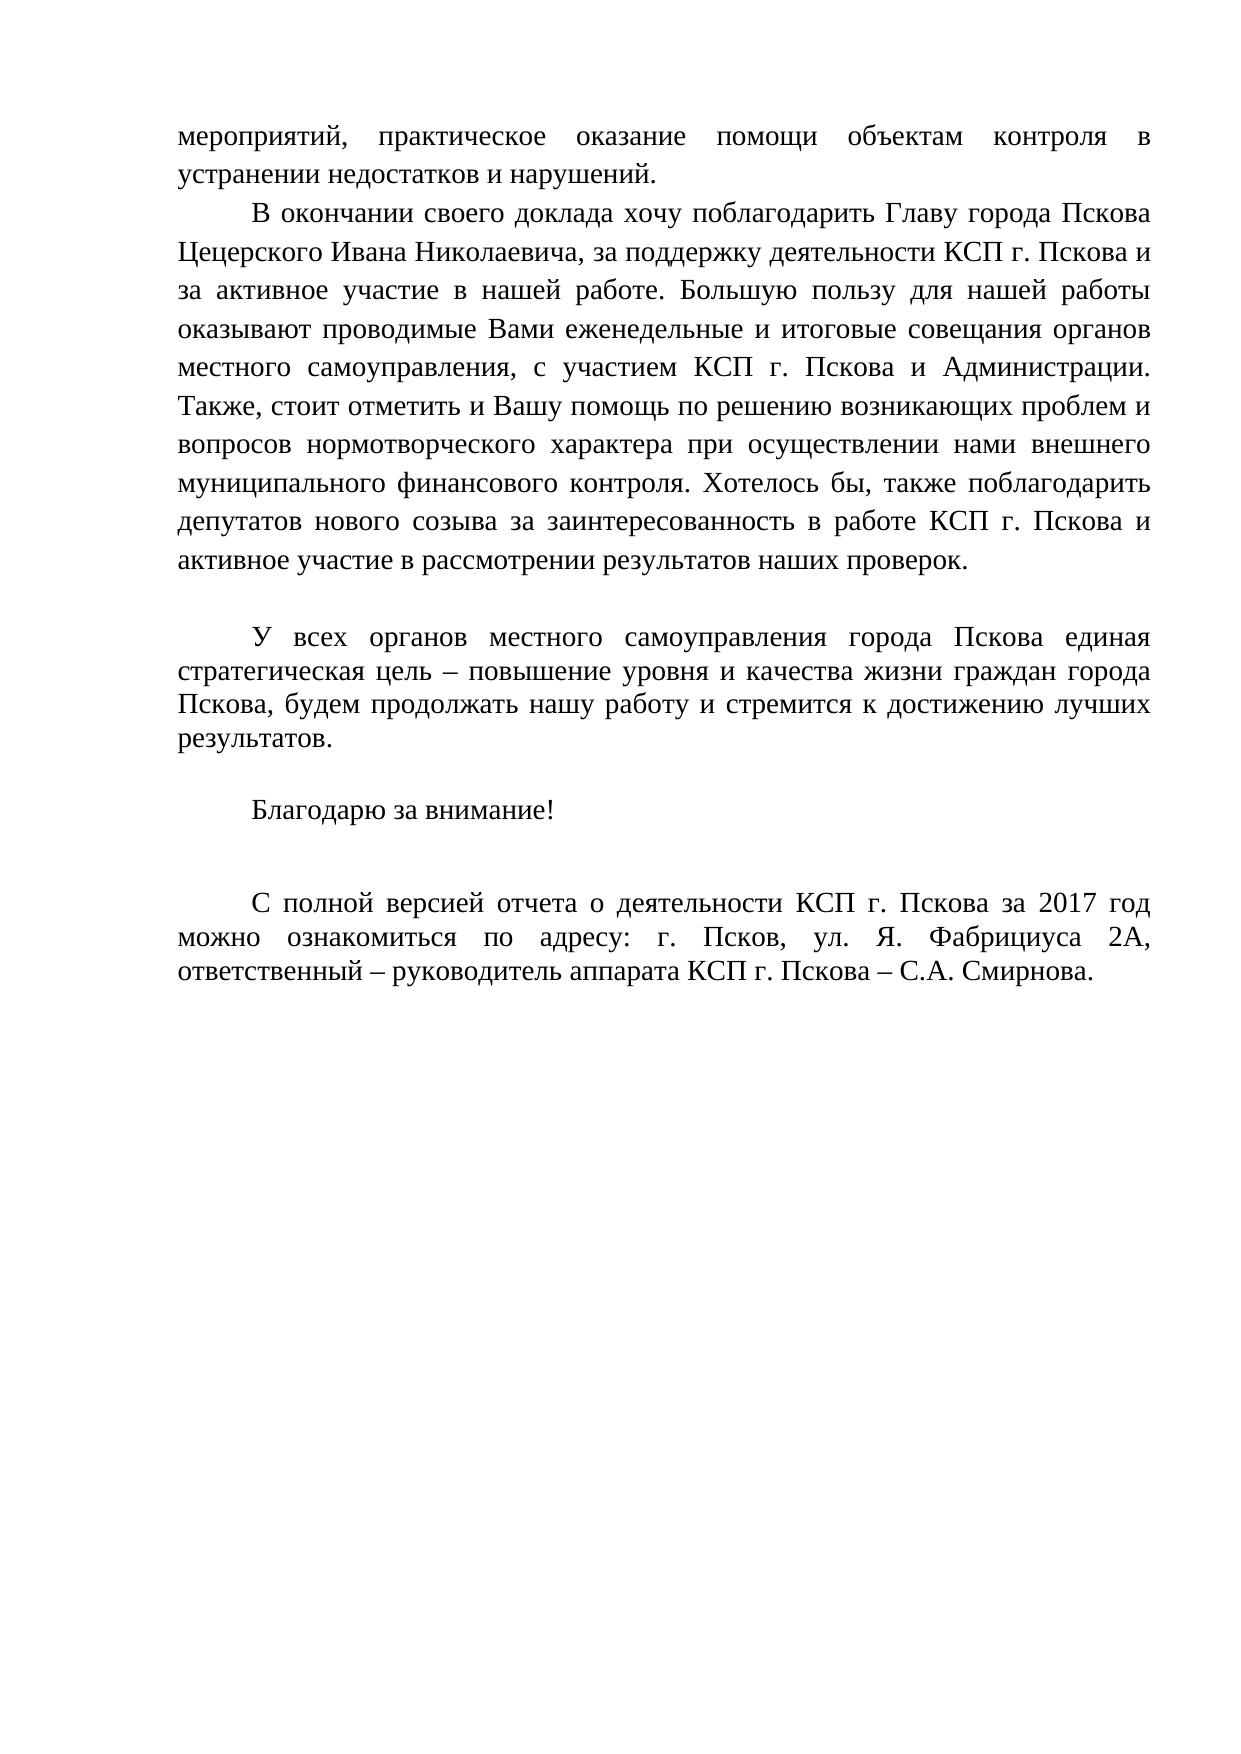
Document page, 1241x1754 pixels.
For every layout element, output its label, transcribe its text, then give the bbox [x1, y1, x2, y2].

text В окончании своего доклада хочу поблагодарить Главу города Пскова Цецерского Ивана Николаевича, за поддержку деятельности КСП г. Пскова и за активное участие в нашей работе. Большую пользу для нашей работы оказывают проводимые Вами еженедельные и итоговые совещания органов местного самоуправления, с участием КСП г. Пскова и Администрации. Также, стоит отметить и Вашу помощь по решению возникающих проблем и вопросов нормотворческого характера при осуществлении нами внешнего муниципального финансового контроля. Хотелось бы, также поблагодарить депутатов нового созыва за заинтересованность в работе КСП г. Пскова и активное участие в рассмотрении результатов наших проверок. [177, 195, 1152, 576]
text У всех органов местного самоуправления города Пскова единая стратегическая цель – повышение уровня и качества жизни граждан города Пскова, будем продолжать нашу работу и стремится к достижению лучших результатов. [177, 619, 1152, 753]
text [177, 118, 1152, 190]
text Благодарю за внимание! [177, 792, 1152, 825]
text С полной версией отчета о деятельности КСП г. Пскова за 2017 год можно ознакомиться по адресу: г. Псков, ул. Я. Фабрициуса 2А, ответственный – руководитель аппарата КСП г. Пскова – С.А. Смирнова. [177, 886, 1152, 986]
